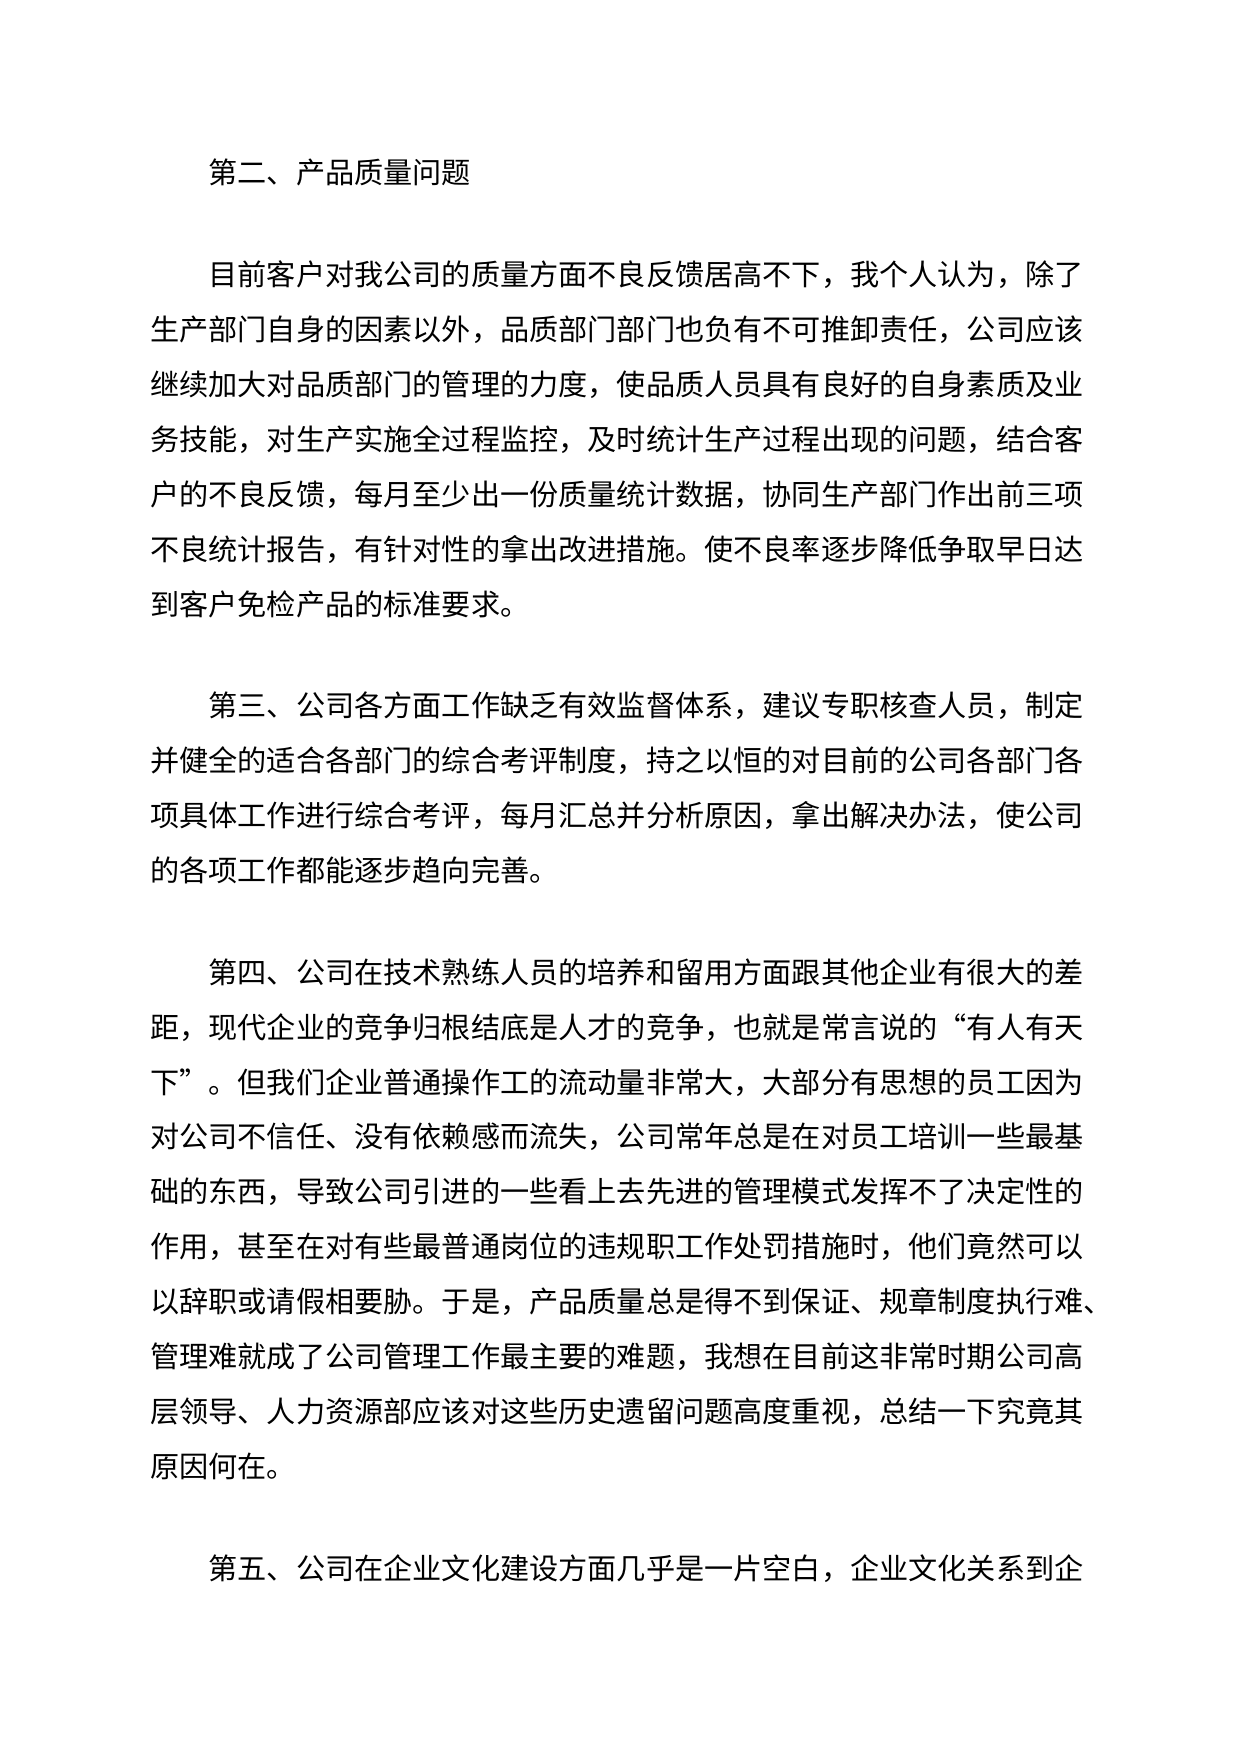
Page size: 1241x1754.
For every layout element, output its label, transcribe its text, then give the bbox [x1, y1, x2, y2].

text 第三、公司各方面工作缺乏有效监督体系，建议专职核查人员，制定并健全的适合各部门的综合考评制度，持之以恒的对目前的公司各部门各项具体工作进行综合考评，每月汇总并分析原因，拿出解决办法，使公司的各项工作都能逐步趋向完善。 [150, 683, 1090, 890]
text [150, 1545, 1090, 1587]
text 第四、公司在技术熟练人员的培养和留用方面跟其他企业有很大的差距，现代企业的竞争归根结底是人才的竞争，也就是常言说的“有人有天下”。但我们企业普通操作工的流动量非常大，大部分有思想的员工因为对公司不信任、没有依赖感而流失，公司常年总是在对员工培训一些最基础的东西，导致公司引进的一些看上去先进的管理模式发挥不了决定性的作用，甚至在对有些最普通岗位的违规职工作处罚措施时，他们竟然可以以辞职或请假相要胁。于是，产品质量总是得不到保证、规章制度执行难、管理难就成了公司管理工作最主要的难题，我想在目前这非常时期公司高层领导、人力资源部应该对这些历史遗留问题高度重视，总结一下究竟其原因何在。 [150, 949, 1090, 1486]
text 第二、产品质量问题 [150, 150, 1090, 192]
text 目前客户对我公司的质量方面不良反馈居高不下，我个人认为，除了生产部门自身的因素以外，品质部门部门也负有不可推卸责任，公司应该继续加大对品质部门的管理的力度，使品质人员具有良好的自身素质及业务技能，对生产实施全过程监控，及时统计生产过程出现的问题，结合客户的不良反馈，每月至少出一份质量统计数据，协同生产部门作出前三项不良统计报告，有针对性的拿出改进措施。使不良率逐步降低争取早日达到客户免检产品的标准要求。 [150, 252, 1090, 623]
